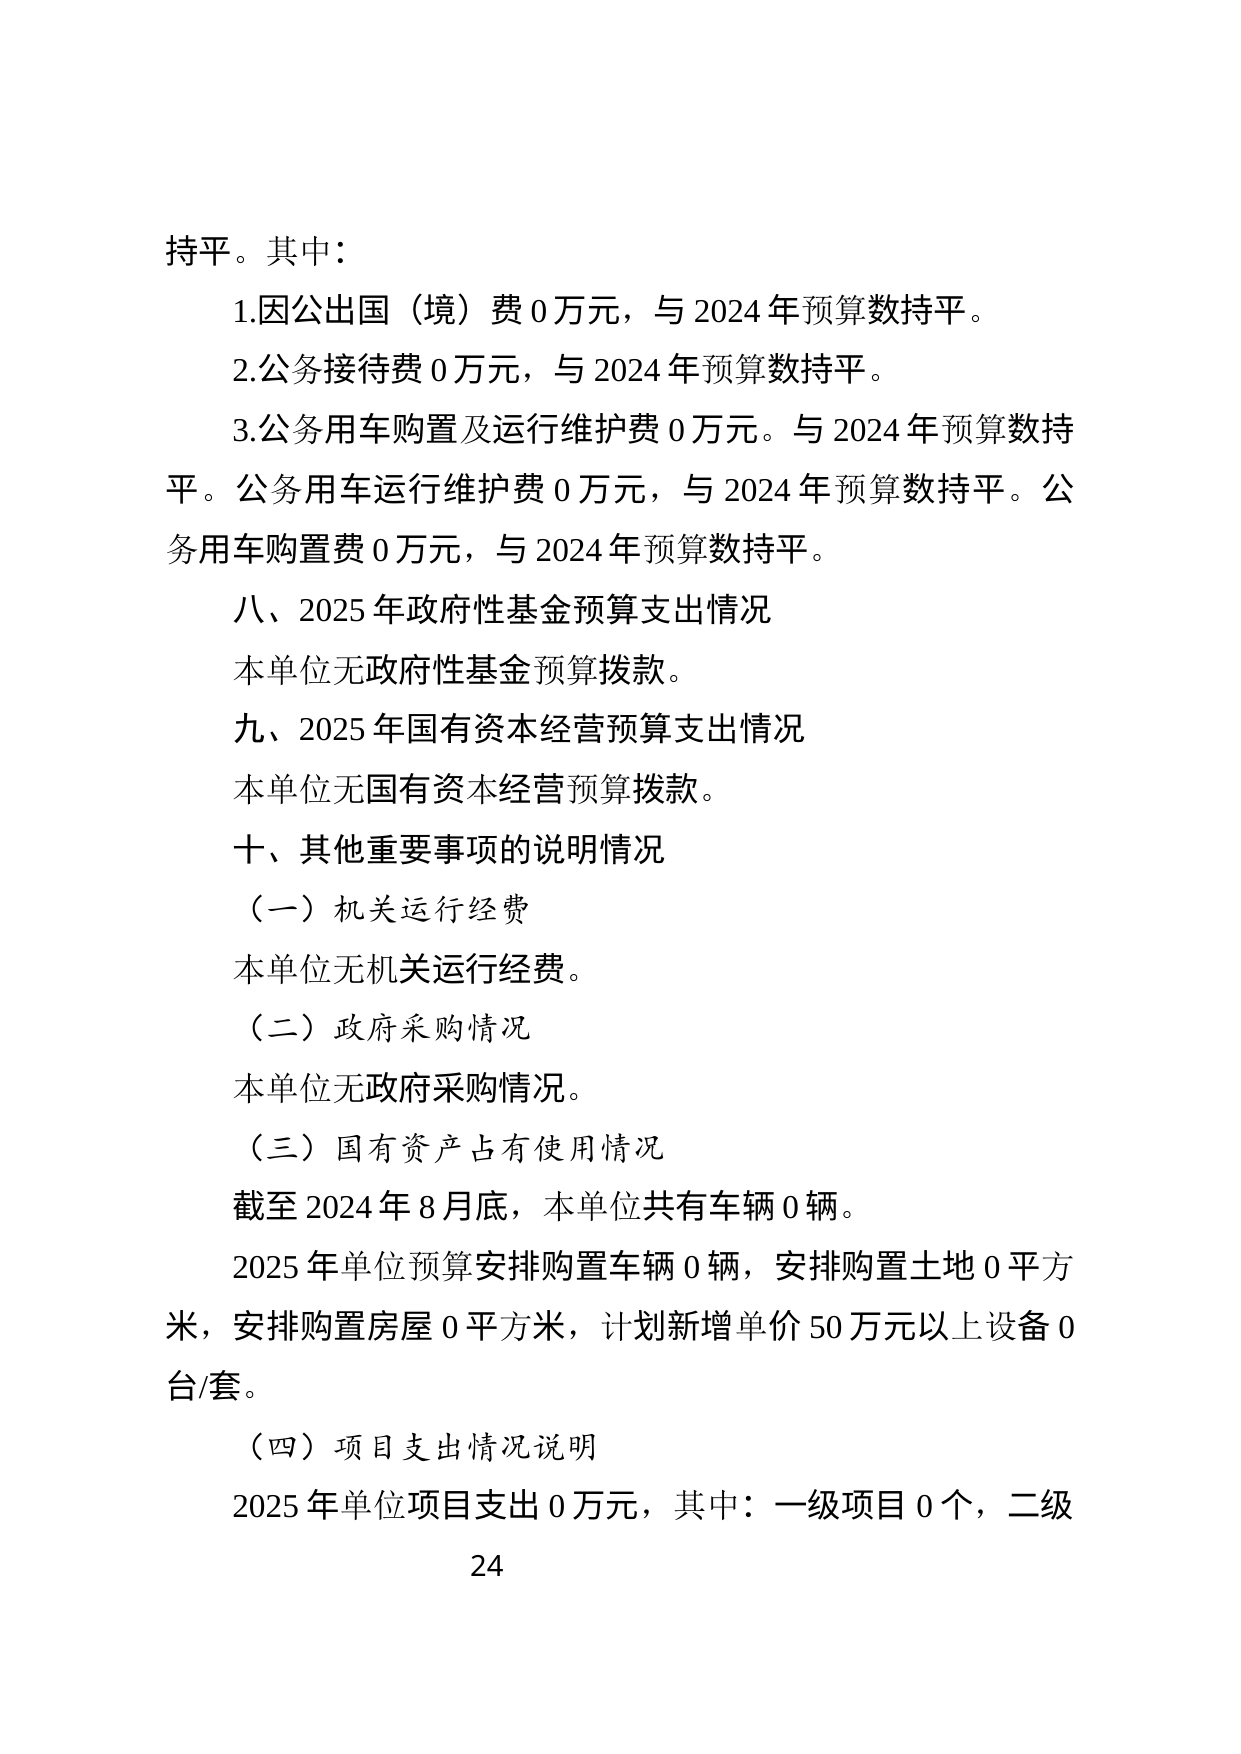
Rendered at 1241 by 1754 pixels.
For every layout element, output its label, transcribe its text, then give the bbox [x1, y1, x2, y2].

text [165, 219, 1075, 279]
text （三）国有资产占有使用情况 [165, 1116, 1075, 1176]
text 八、2025年政府性基金预算支出情况 [165, 578, 1075, 638]
text 本单位无政府性基金预算拨款。 [165, 638, 1075, 698]
text 本单位无机关运行经费。 [165, 937, 1075, 997]
text 2.公务接待费0万元，与2024年预算数持平。 [165, 339, 1075, 399]
text 1.因公出国（境）费0万元，与2024年预算数持平。 [165, 279, 1075, 339]
text 本单位无政府采购情况。 [165, 1056, 1075, 1116]
text 九、2025年国有资本经营预算支出情况 [165, 698, 1075, 757]
text 2025年单位预算安排购置车辆0辆，安排购置土地0平方米，安排购置房屋0平方米，计划新增单价50万元以上设备0台/套。 [165, 1236, 1075, 1415]
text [165, 1475, 1075, 1535]
text 本单位无国有资本经营预算拨款。 [165, 757, 1075, 817]
list 项目支出情况说明 [165, 1415, 1075, 1475]
text （二）政府采购情况 [165, 997, 1075, 1056]
text 十、其他重要事项的说明情况 [165, 817, 1075, 877]
text 截至2024年8月底，本单位共有车辆0辆。 [165, 1176, 1075, 1236]
text （一）机关运行经费 [165, 877, 1075, 937]
text 3.公务用车购置及运行维护费0万元。与2024年预算数持平。公务用车运行维护费0万元，与2024年预算数持平。公务用车购置费0万元，与2024年预算数持平。 [165, 399, 1075, 578]
